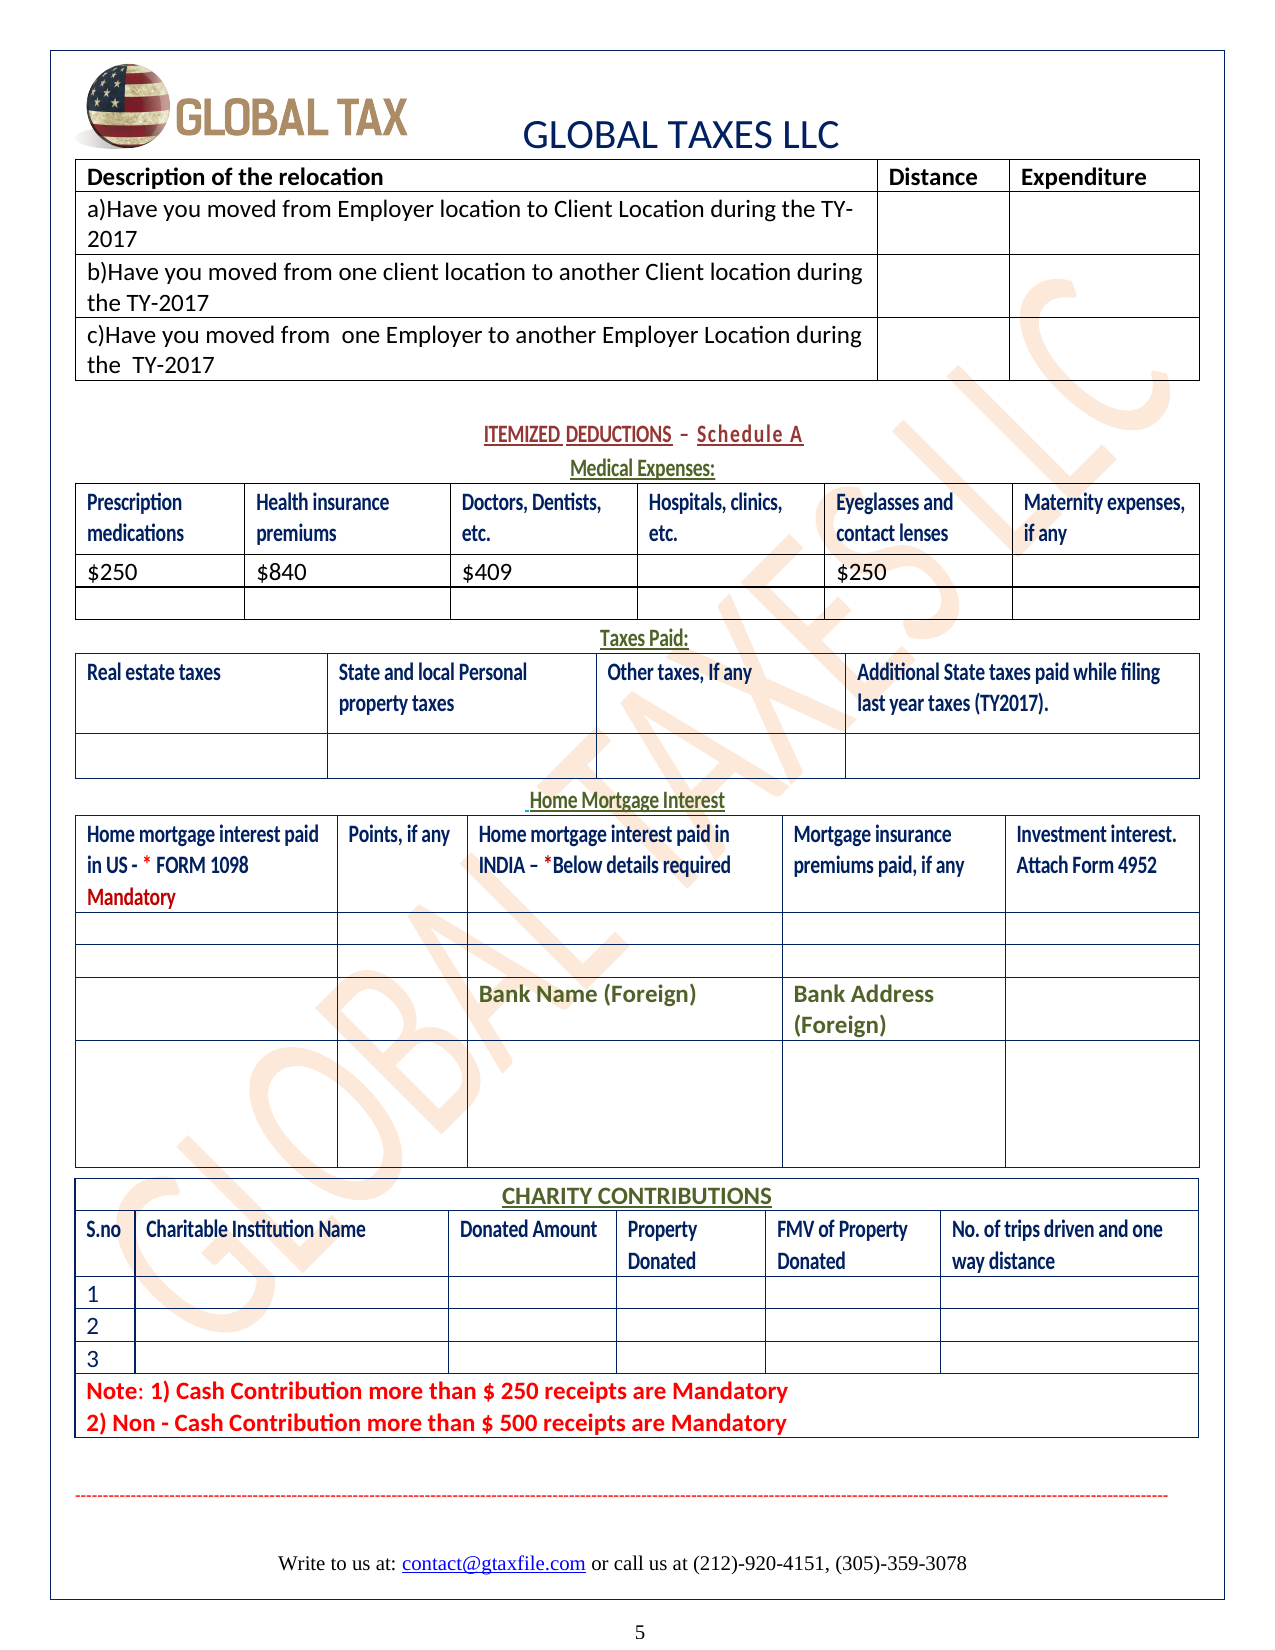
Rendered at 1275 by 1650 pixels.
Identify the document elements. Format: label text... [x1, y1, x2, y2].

table_cell No. of trips driven and one way distance [941, 1211, 1198, 1276]
table_cell [76, 978, 337, 1040]
table_cell [638, 588, 824, 619]
table_cell Bank Name (Foreign) [468, 978, 782, 1040]
table_cell [617, 1342, 765, 1373]
table_cell [941, 1277, 1198, 1308]
text Taxes Paid: [525, 621, 1200, 652]
table_header Expenditure [1010, 160, 1199, 191]
table_cell [1006, 945, 1199, 977]
table_cell [783, 913, 1005, 944]
table_cell $250 [825, 555, 1012, 586]
table_cell $840 [245, 555, 450, 586]
text Medical Expenses: [85, 451, 1200, 483]
table_header Real estate taxes [76, 654, 327, 733]
table_cell [1006, 978, 1199, 1040]
table_cell [76, 734, 327, 778]
table_cell [766, 1342, 940, 1373]
table_cell [617, 1277, 765, 1308]
table_header Maternity expenses, if any [1013, 484, 1199, 554]
table_cell c)Have you moved from one Employer to another Employer Location during the TY-2017 [76, 318, 877, 380]
text ITEMIZED DEDUCTIONS – Schedule A [85, 417, 1200, 449]
table_cell [136, 1342, 448, 1373]
table_cell [941, 1309, 1198, 1341]
table_cell [328, 734, 596, 778]
table_header Health insurance premiums [245, 484, 450, 554]
table_cell [76, 1041, 337, 1167]
table_cell [468, 945, 782, 977]
table_header Additional State taxes paid while filing last year taxes (TY2017). [846, 654, 1199, 733]
table_cell [449, 1342, 616, 1373]
table_cell [76, 913, 337, 944]
table_cell [783, 945, 1005, 977]
table_cell [1010, 192, 1199, 254]
picture [75, 63, 408, 149]
table_header Distance [878, 160, 1009, 191]
table_cell $409 [451, 555, 637, 586]
table_header CHARITY CONTRIBUTIONS [76, 1179, 1198, 1210]
table_header Home mortgage interest paid in INDIA – *Below details required [468, 816, 782, 912]
table_cell [451, 588, 637, 619]
table_cell [136, 1277, 448, 1308]
table_cell Charitable Institution Name [136, 1211, 448, 1276]
table_header Points, if any [338, 816, 467, 912]
table_cell [76, 945, 337, 977]
table_header Investment interest. Attach Form 4952 [1006, 816, 1199, 912]
table_cell Donated Amount [449, 1211, 616, 1276]
table_cell [468, 913, 782, 944]
table_cell 3 [76, 1342, 134, 1373]
table_header Description of the relocation [76, 160, 877, 191]
table_cell [245, 588, 450, 619]
table_header Eyeglasses and contact lenses [825, 484, 1012, 554]
table_cell [468, 1041, 782, 1167]
table_cell Bank Address (Foreign) [783, 978, 1005, 1040]
table_cell [1010, 255, 1199, 317]
table_cell [1013, 555, 1199, 586]
table_cell [449, 1277, 616, 1308]
table_cell [338, 978, 467, 1040]
table_cell [338, 945, 467, 977]
table_cell FMV of Property Donated [766, 1211, 940, 1276]
table_cell [1006, 1041, 1199, 1167]
table_cell [878, 192, 1009, 254]
text Home Mortgage Interest [450, 783, 1200, 815]
table_cell [825, 588, 1012, 619]
table_cell $250 [76, 555, 244, 586]
table_header Prescription medications [76, 484, 244, 554]
table_cell [846, 734, 1199, 778]
table_cell Property Donated [617, 1211, 765, 1276]
table_cell [878, 255, 1009, 317]
table_header Hospitals, clinics, etc. [638, 484, 824, 554]
table_cell [878, 318, 1009, 380]
table_cell [1010, 318, 1199, 380]
table_cell [766, 1277, 940, 1308]
table_cell [783, 1041, 1005, 1167]
table_header Doctors, Dentists, etc. [451, 484, 637, 554]
table_cell 2 [76, 1309, 134, 1341]
table_cell [338, 913, 467, 944]
table_cell [1006, 913, 1199, 944]
table_header Mortgage insurance premiums paid, if any [783, 816, 1005, 912]
table_cell [136, 1309, 448, 1341]
table_cell [597, 734, 845, 778]
table_cell [617, 1309, 765, 1341]
table_cell 1 [76, 1277, 134, 1308]
table_cell a)Have you moved from Employer location to Client Location during the TY-2017 [76, 192, 877, 254]
table_cell [76, 588, 244, 619]
table_cell S.no [76, 1211, 134, 1276]
table_header Home mortgage interest paid in US - * FORM 1098 Mandatory [76, 816, 337, 912]
table_cell [638, 555, 824, 586]
table_cell [338, 1041, 467, 1167]
table_header Other taxes, If any [597, 654, 845, 733]
table_cell [766, 1309, 940, 1341]
table_header State and local Personal property taxes [328, 654, 596, 733]
table_cell [449, 1309, 616, 1341]
table_cell [941, 1342, 1198, 1373]
table_cell [1013, 588, 1199, 619]
table_cell Note: 1) Cash Contribution more than $ 250 receipts are Mandatory 2) Non - Cash Contribution more than $ 500 receipts are Mandatory [76, 1374, 1198, 1437]
table_cell b)Have you moved from one client location to another Client location during the TY-2017 [76, 255, 877, 317]
